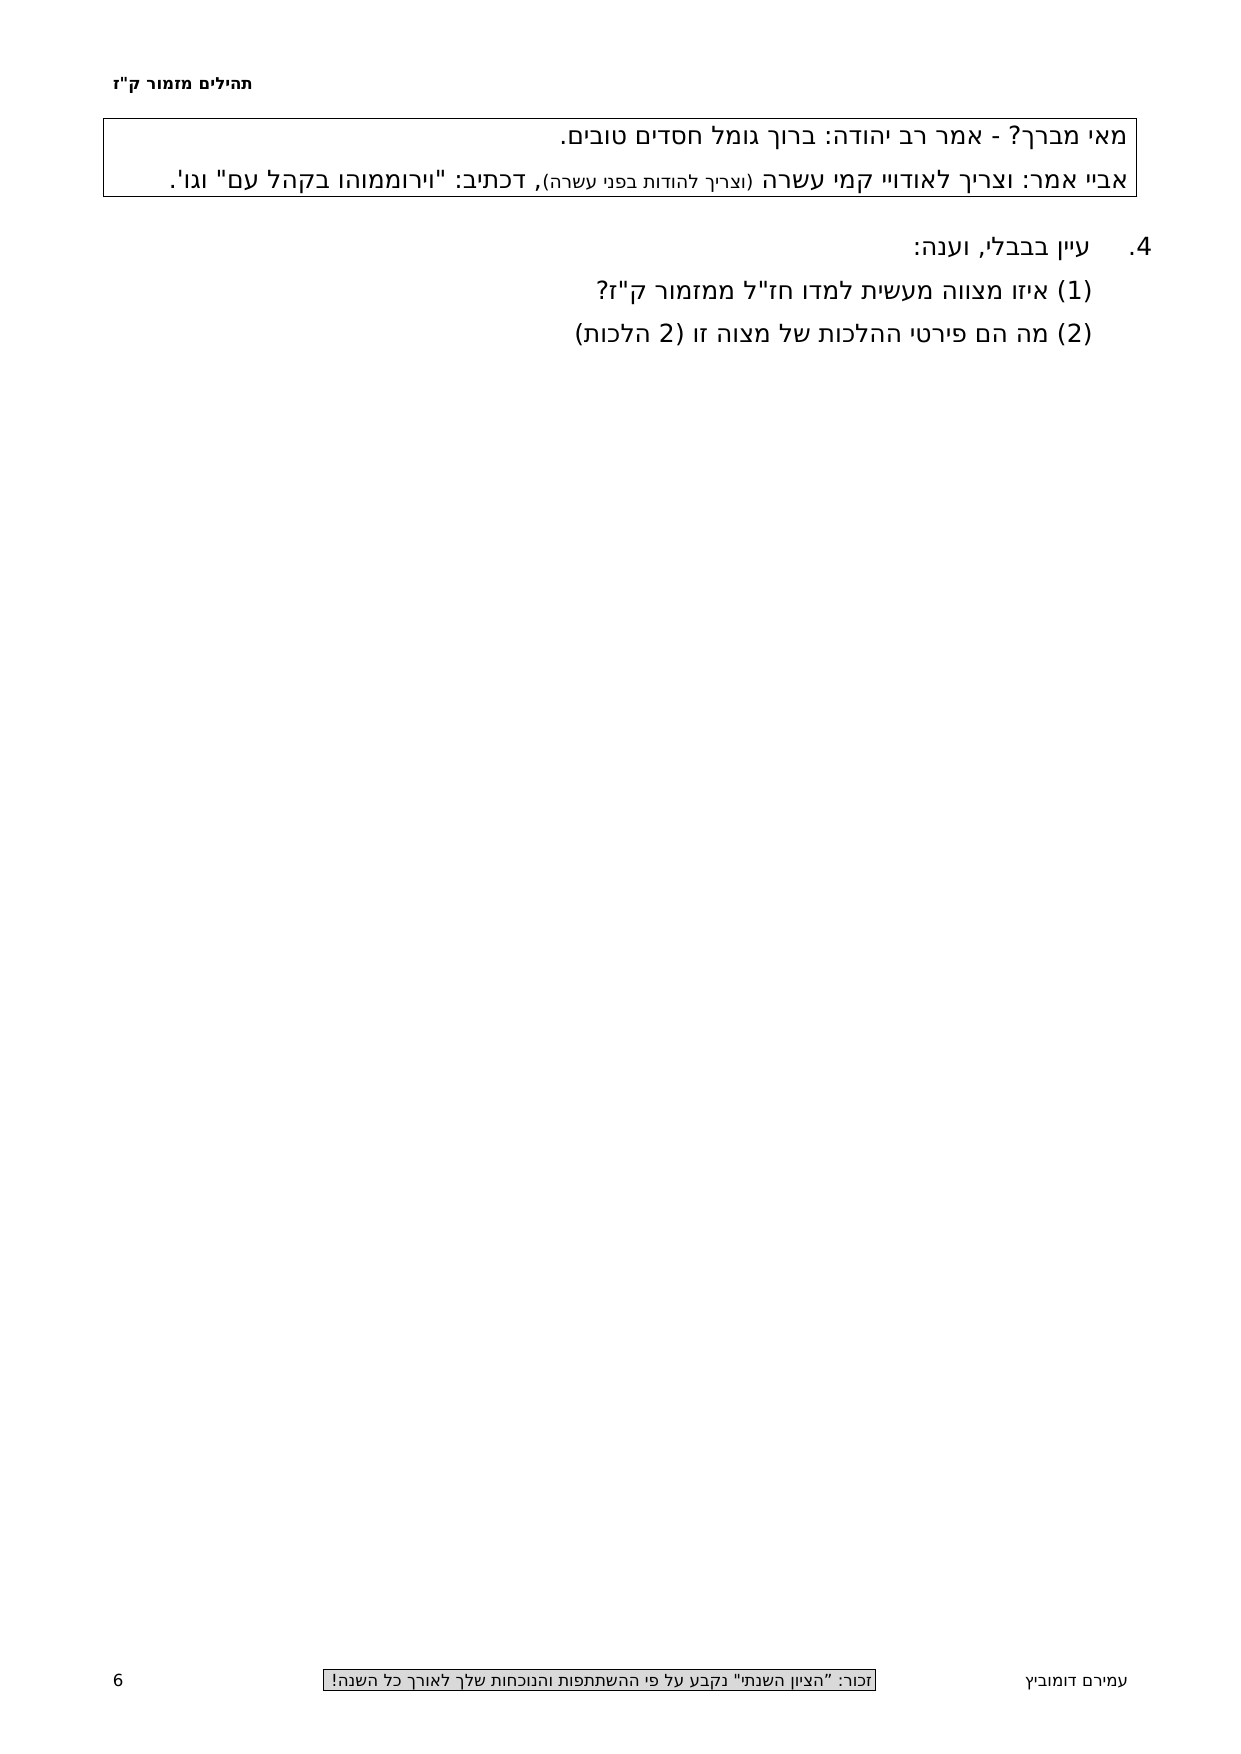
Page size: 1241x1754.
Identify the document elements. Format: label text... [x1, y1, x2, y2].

text מאי מברך? - אמר רב יהודה: ברוך גומל חסדים טובים. [104, 119, 1136, 150]
text (2) מה הם פירטי ההלכות של מצוה זו (2 הלכות) [112, 320, 1093, 349]
text אביי אמר: וצריך לאודויי קמי עשרה (וצריך להודות בפני עשרה), דכתיב: "וירוממוהו בקהל עם" וגו'. [104, 162, 1136, 196]
text עיין בבבלי, וענה: [112, 232, 1128, 261]
text (1) איזו מצווה מעשית למדו חז"ל ממזמור ק"ז? [112, 276, 1093, 305]
